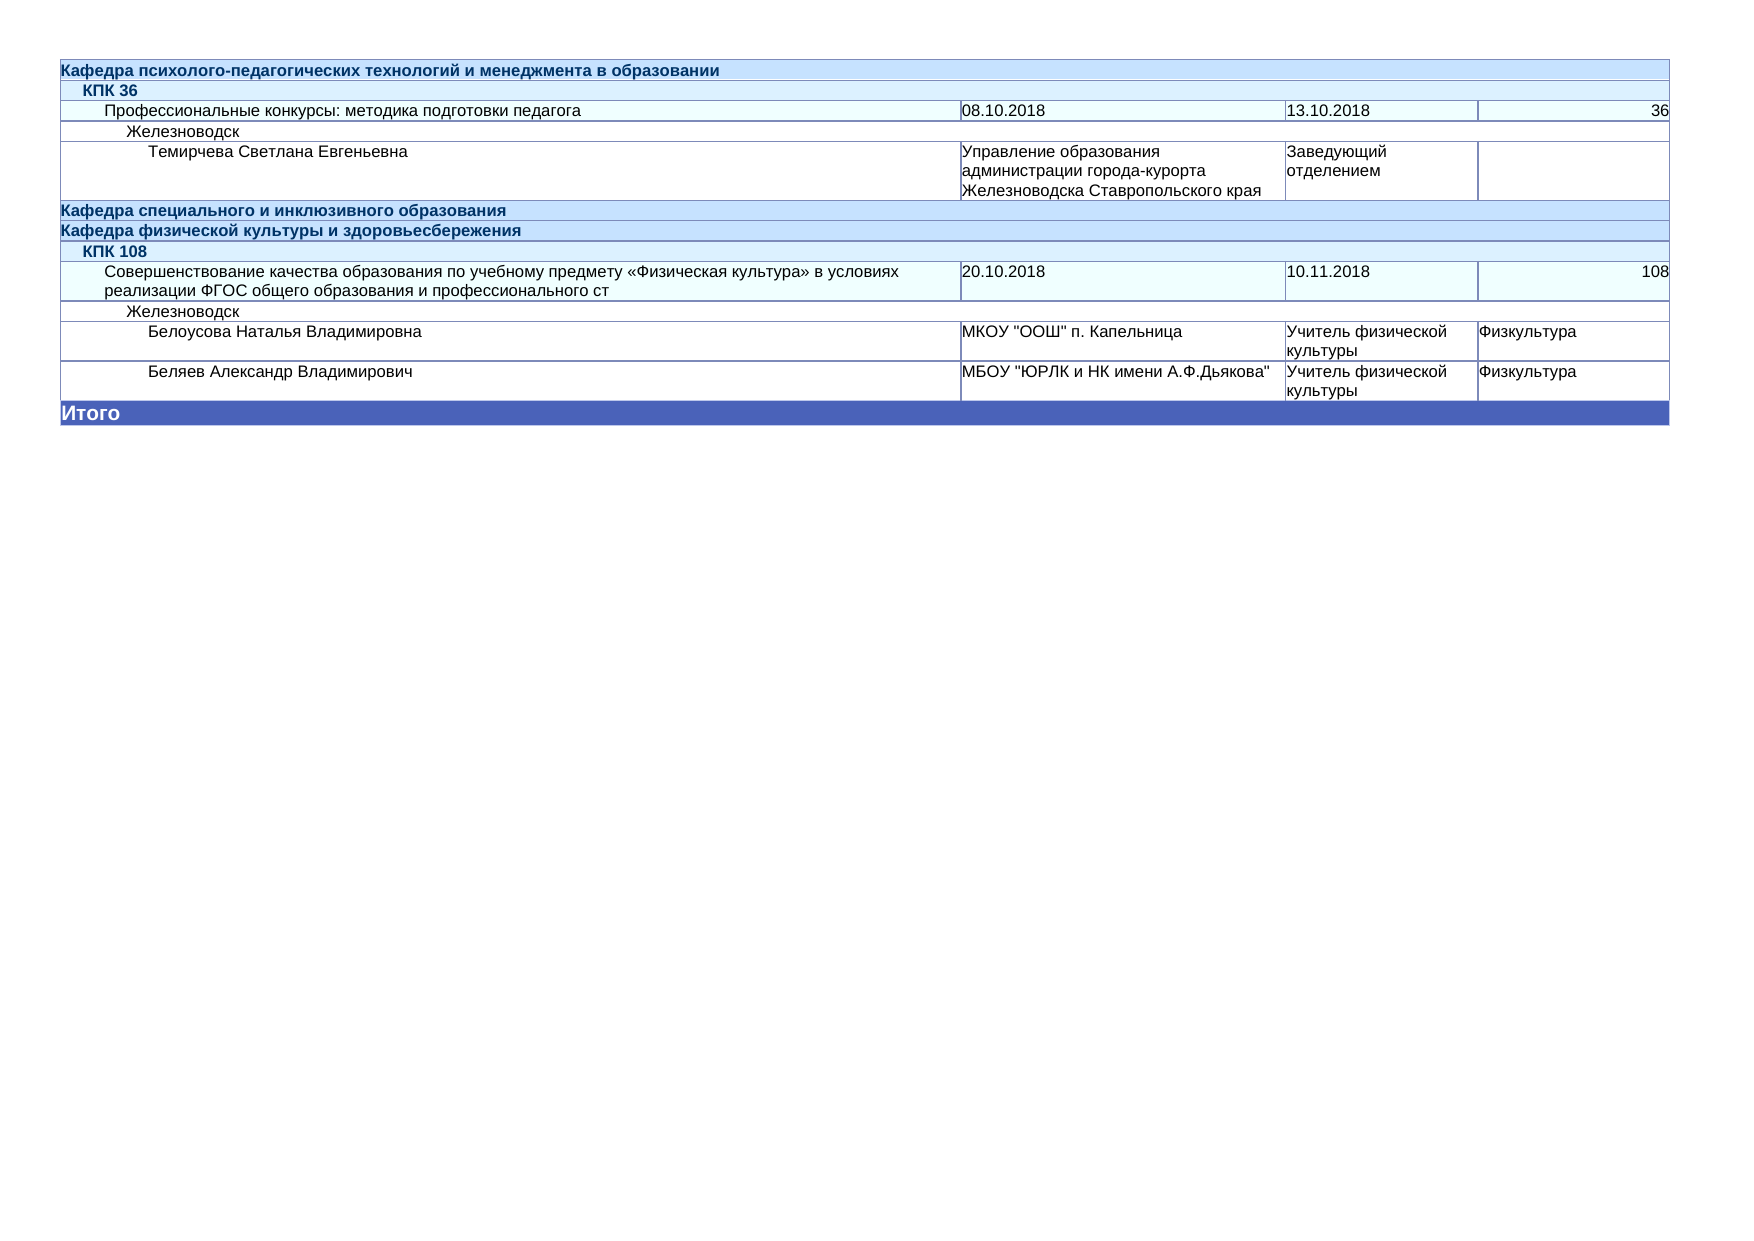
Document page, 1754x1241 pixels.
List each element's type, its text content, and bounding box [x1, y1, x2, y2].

table_cell КПК 108 [61, 242, 1669, 261]
table_cell Кафедра специального и инклюзивного образования [61, 201, 1669, 220]
table_cell Темирчева Светлана Евгеньевна [61, 142, 960, 199]
table_cell Беляев Александр Владимирович [61, 362, 960, 400]
table_cell 36 [1479, 101, 1669, 120]
table_cell Белоусова Наталья Владимировна [61, 322, 960, 360]
table_cell 10.11.2018 [1286, 262, 1477, 300]
table_cell 108 [1479, 262, 1669, 300]
table_cell МКОУ "ООШ" п. Капельница [962, 322, 1285, 360]
table_cell Управление образования администрации города-курорта Железноводска Ставропольского края [962, 142, 1285, 199]
table_cell Заведующий отделением [1286, 142, 1477, 199]
table_cell Физкультура [1479, 322, 1669, 360]
table_cell Итого [61, 401, 1669, 425]
table_cell Кафедра психолого-педагогических технологий и менеджмента в образовании [61, 60, 1669, 79]
table_cell Кафедра физической культуры и здоровьесбережения [61, 221, 1669, 240]
table_cell Учитель физической культуры [1286, 322, 1477, 360]
table_cell Железноводск [61, 302, 1669, 321]
table_cell МБОУ "ЮРЛК и НК имени А.Ф.Дьякова" [962, 362, 1285, 400]
table_cell 20.10.2018 [962, 262, 1285, 300]
table_cell Учитель физической культуры [1286, 362, 1477, 400]
table_cell [1479, 142, 1669, 199]
table_cell 13.10.2018 [1286, 101, 1477, 120]
table_cell Совершенствование качества образования по учебному предмету «Физическая культура» в условиях реализации ФГОС общего образования и профессионального ст [61, 262, 960, 300]
table_cell Железноводск [61, 122, 1669, 141]
table_cell Профессиональные конкурсы: методика подготовки педагога [61, 101, 960, 120]
table_cell Физкультура [1479, 362, 1669, 400]
table_cell КПК 36 [61, 81, 1669, 100]
table_cell 08.10.2018 [962, 101, 1285, 120]
